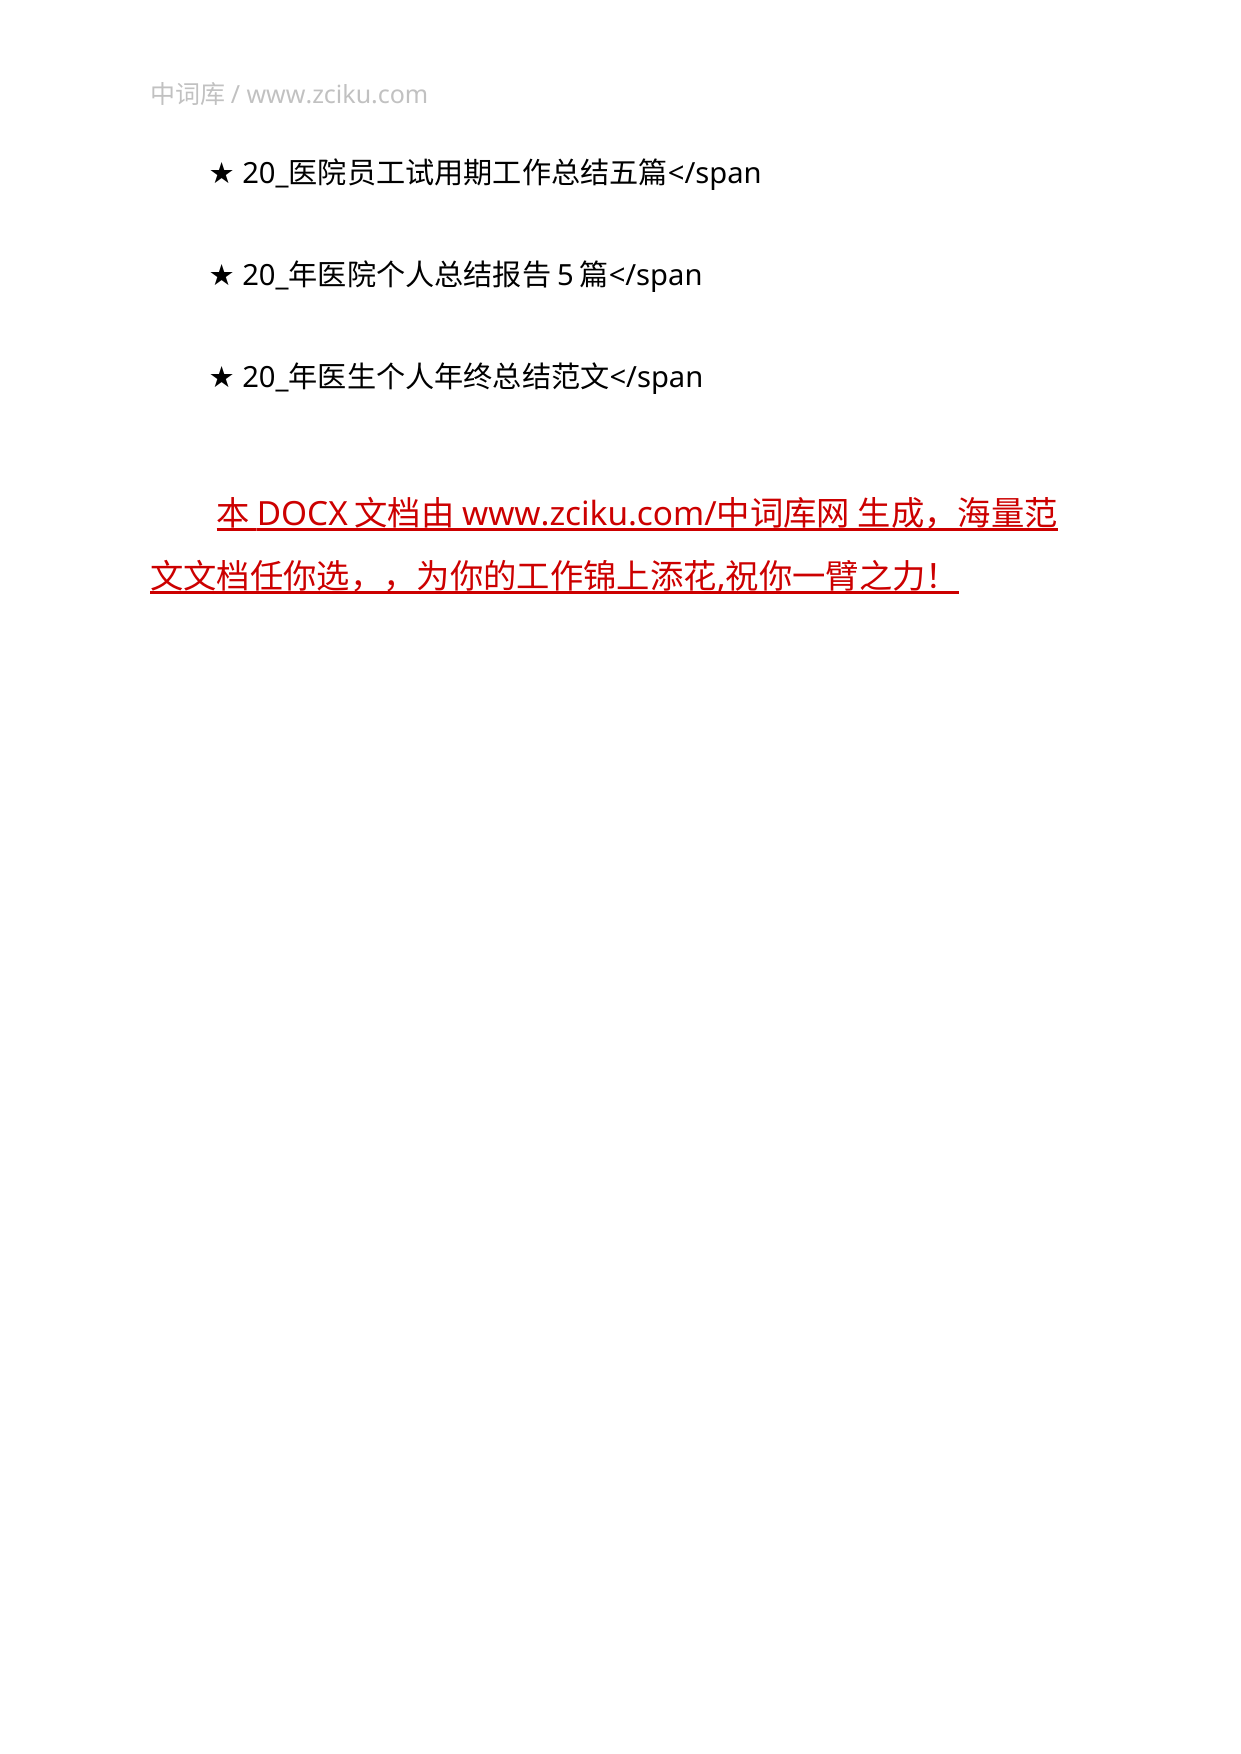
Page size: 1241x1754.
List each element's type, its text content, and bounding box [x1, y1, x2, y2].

text ★ 20_医院员工试用期工作总结五篇</span [150, 150, 1090, 192]
text ★ 20_年医院个人总结报告5篇</span [150, 252, 1090, 294]
text 本DOCX文档由 www.zciku.com/中词库网 生成，海量范文文档任你选，，为你的工作锦上添花,祝你一臂之力！ [150, 487, 1090, 598]
text ★ 20_年医生个人年终总结范文</span [150, 354, 1090, 396]
